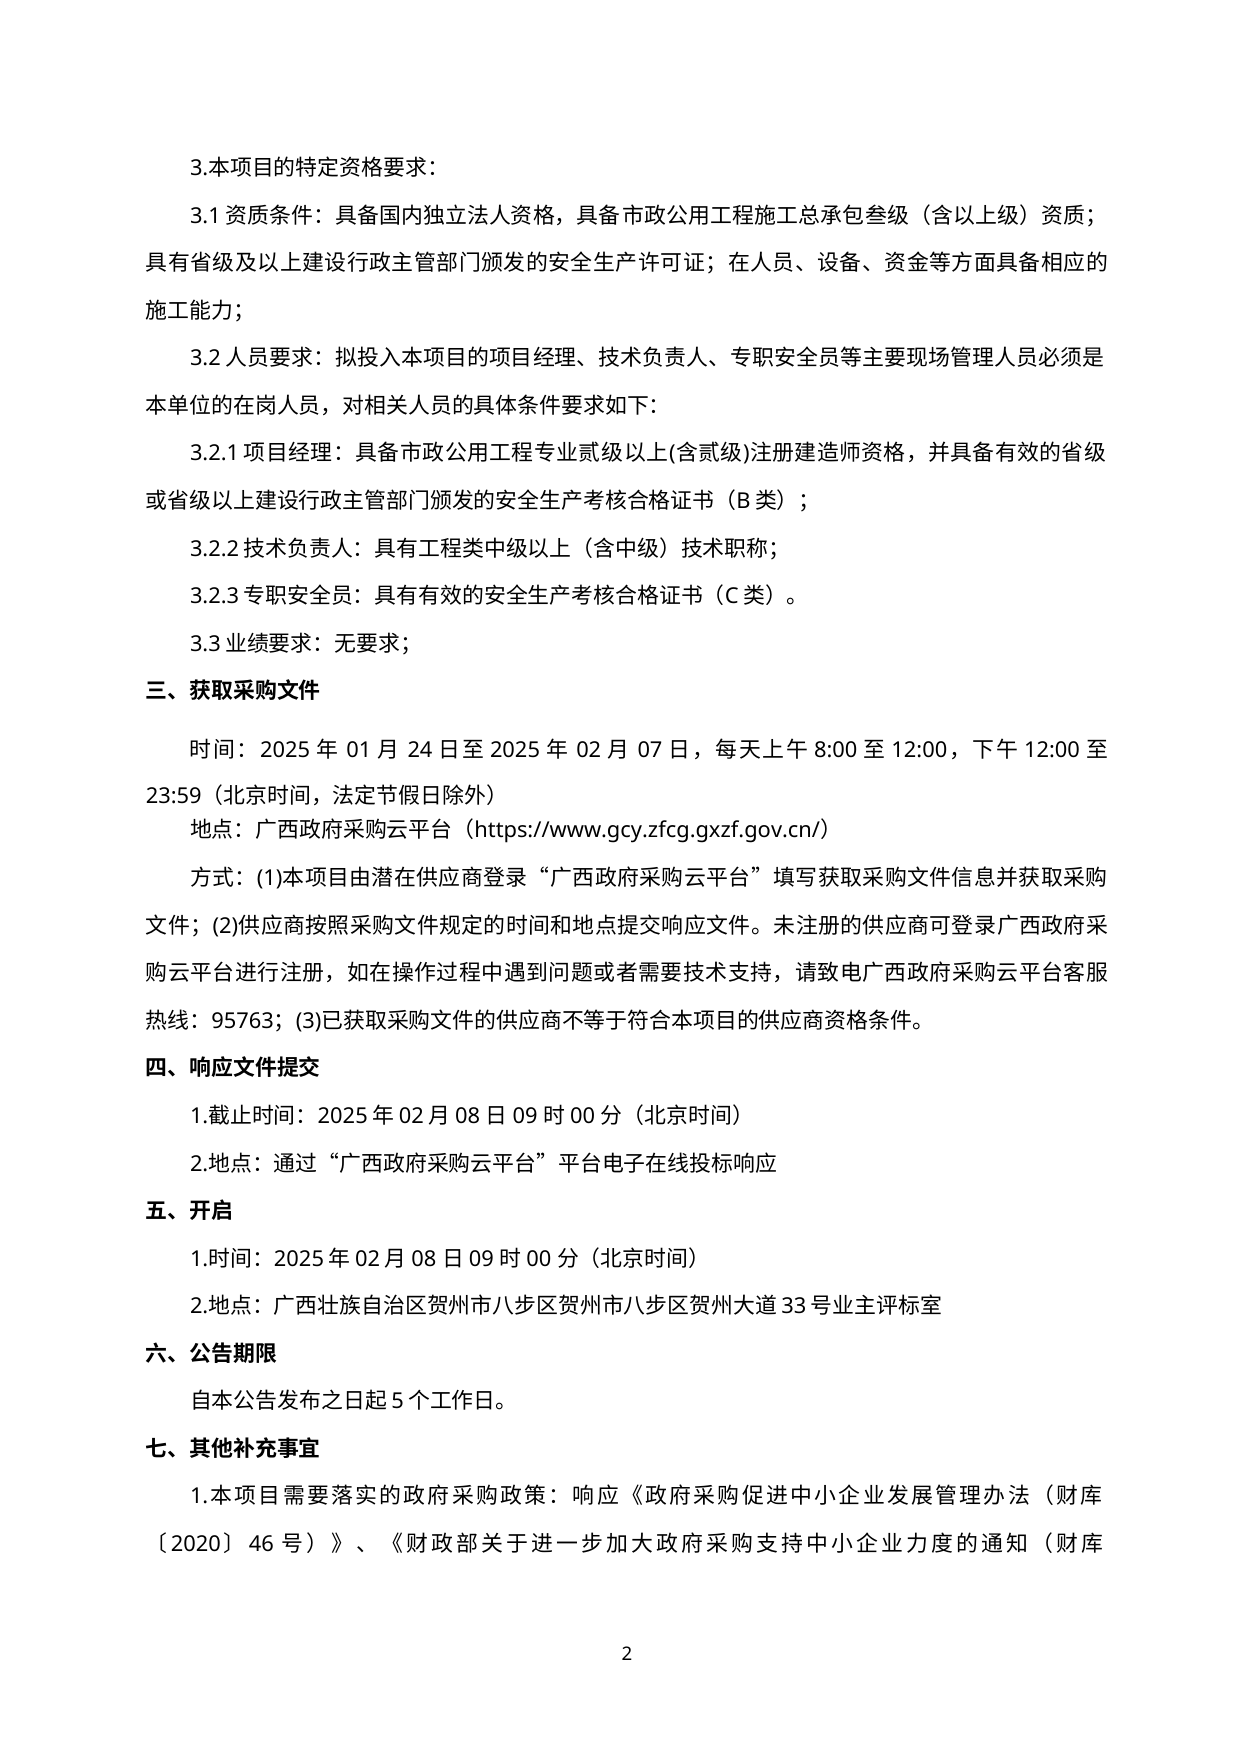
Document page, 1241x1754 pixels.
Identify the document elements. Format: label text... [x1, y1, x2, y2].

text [146, 1478, 1105, 1558]
text 六、公告期限 [146, 1336, 1108, 1367]
text 3.2.3专职安全员：具有有效的安全生产考核合格证书（C类）。 [146, 578, 1108, 610]
text 1.截止时间：2025年 02月 08 日 09 时 00 分（北京时间） [146, 1098, 1108, 1130]
text 3.2.2技术负责人：具有工程类中级以上（含中级）技术职称； [146, 531, 1108, 562]
text 2.地点：广西壮族自治区贺州市八步区贺州市八步区贺州大道33号业主评标室 [146, 1288, 1108, 1320]
text 1.时间：2025年 02月 08 日 09 时 00 分（北京时间） [146, 1241, 1108, 1272]
text 地点：广西政府采购云平台（https://www.gcy.zfcg.gxzf.gov.cn/） [146, 812, 1108, 844]
text 方式：(1)本项目由潜在供应商登录“广西政府采购云平台”填写获取采购文件信息并获取采购文件；(2)供应商按照采购文件规定的时间和地点提交响应文件。未注册的供应商可登录广西政府采购云平台进行注册，如在操作过程中遇到问题或者需要技术支持，请致电广西政府采购云平台客服热线：95763；(3)已获取采购文件的供应商不等于符合本项目的供应商资格条件。 [146, 860, 1108, 1034]
text 3.3业绩要求：无要求； [146, 626, 1108, 657]
text 四、响应文件提交 [146, 1050, 1108, 1082]
text 五、开启 [146, 1193, 1108, 1225]
text 自本公告发布之日起5个工作日。 [146, 1383, 1108, 1415]
text 3.2.1项目经理：具备市政公用工程专业贰级以上(含贰级)注册建造师资格，并具备有效的省级或省级以上建设行政主管部门颁发的安全生产考核合格证书（B类）； [146, 435, 1108, 515]
text 三、获取采购文件 [146, 673, 1108, 705]
text 时间：2025年 01月 24日至2025年 02月 07日，每天上午8:00至12:00，下午12:00至23:59（北京时间，法定节假日除外） [146, 721, 1108, 812]
text 2.地点：通过“广西政府采购云平台”平台电子在线投标响应 [146, 1146, 1108, 1177]
text 3.本项目的特定资格要求： [146, 150, 1108, 182]
text 3.1资质条件：具备国内独立法人资格，具备市政公用工程施工总承包叁级（含以上级）资质；具有省级及以上建设行政主管部门颁发的安全生产许可证；在人员、设备、资金等方面具备相应的施工能力； [146, 198, 1108, 324]
text 七、其他补充事宜 [146, 1431, 1108, 1463]
text 3.2人员要求：拟投入本项目的项目经理、技术负责人、专职安全员等主要现场管理人员必须是本单位的在岗人员，对相关人员的具体条件要求如下： [146, 340, 1108, 419]
